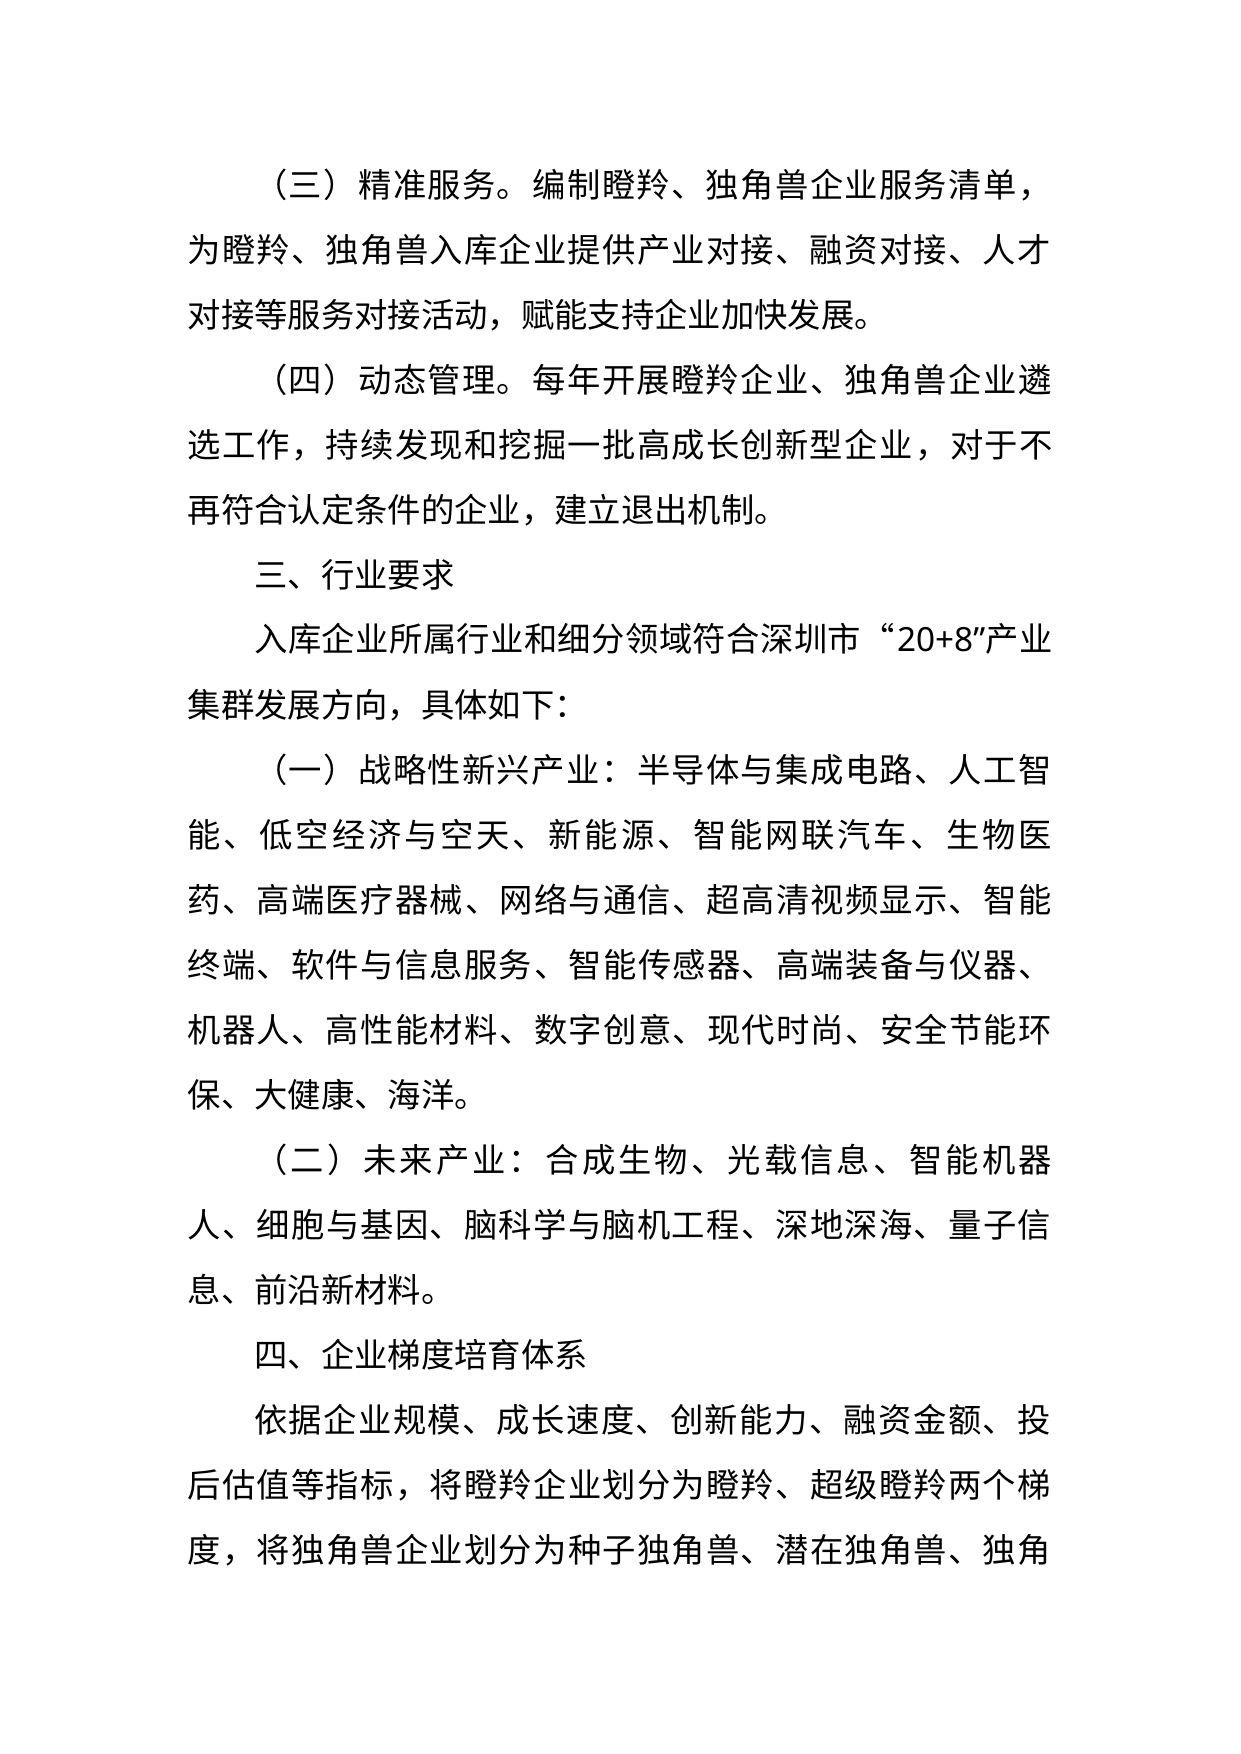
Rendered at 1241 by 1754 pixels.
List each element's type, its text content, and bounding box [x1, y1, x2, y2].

list （三）精准服务。编制瞪羚、独角兽企业服务清单，为瞪羚、独角兽入库企业提供产业对接、融资对接、人才对接等服务对接活动，赋能支持企业加快发展。 [187, 150, 1053, 345]
list （一）战略性新兴产业：半导体与集成电路、人工智能、低空经济与空天、新能源、智能网联汽车、生物医药、高端医疗器械、网络与通信、超高清视频显示、智能终端、软件与信息服务、智能传感器、高端装备与仪器、机器人、高性能材料、数字创意、现代时尚、安全节能环保、大健康、海洋。 [187, 735, 1053, 1125]
list 三、行业要求 [187, 540, 1053, 605]
list 四、企业梯度培育体系 [187, 1320, 1053, 1385]
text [187, 1385, 1053, 1580]
list （二）未来产业：合成生物、光载信息、智能机器人、细胞与基因、脑科学与脑机工程、深地深海、量子信息、前沿新材料。 [187, 1125, 1053, 1320]
list （四）动态管理。每年开展瞪羚企业、独角兽企业遴选工作，持续发现和挖掘一批高成长创新型企业，对于不再符合认定条件的企业，建立退出机制。 [187, 345, 1053, 540]
list 入库企业所属行业和细分领域符合深圳市“20+8”产业集群发展方向，具体如下： [187, 605, 1053, 735]
